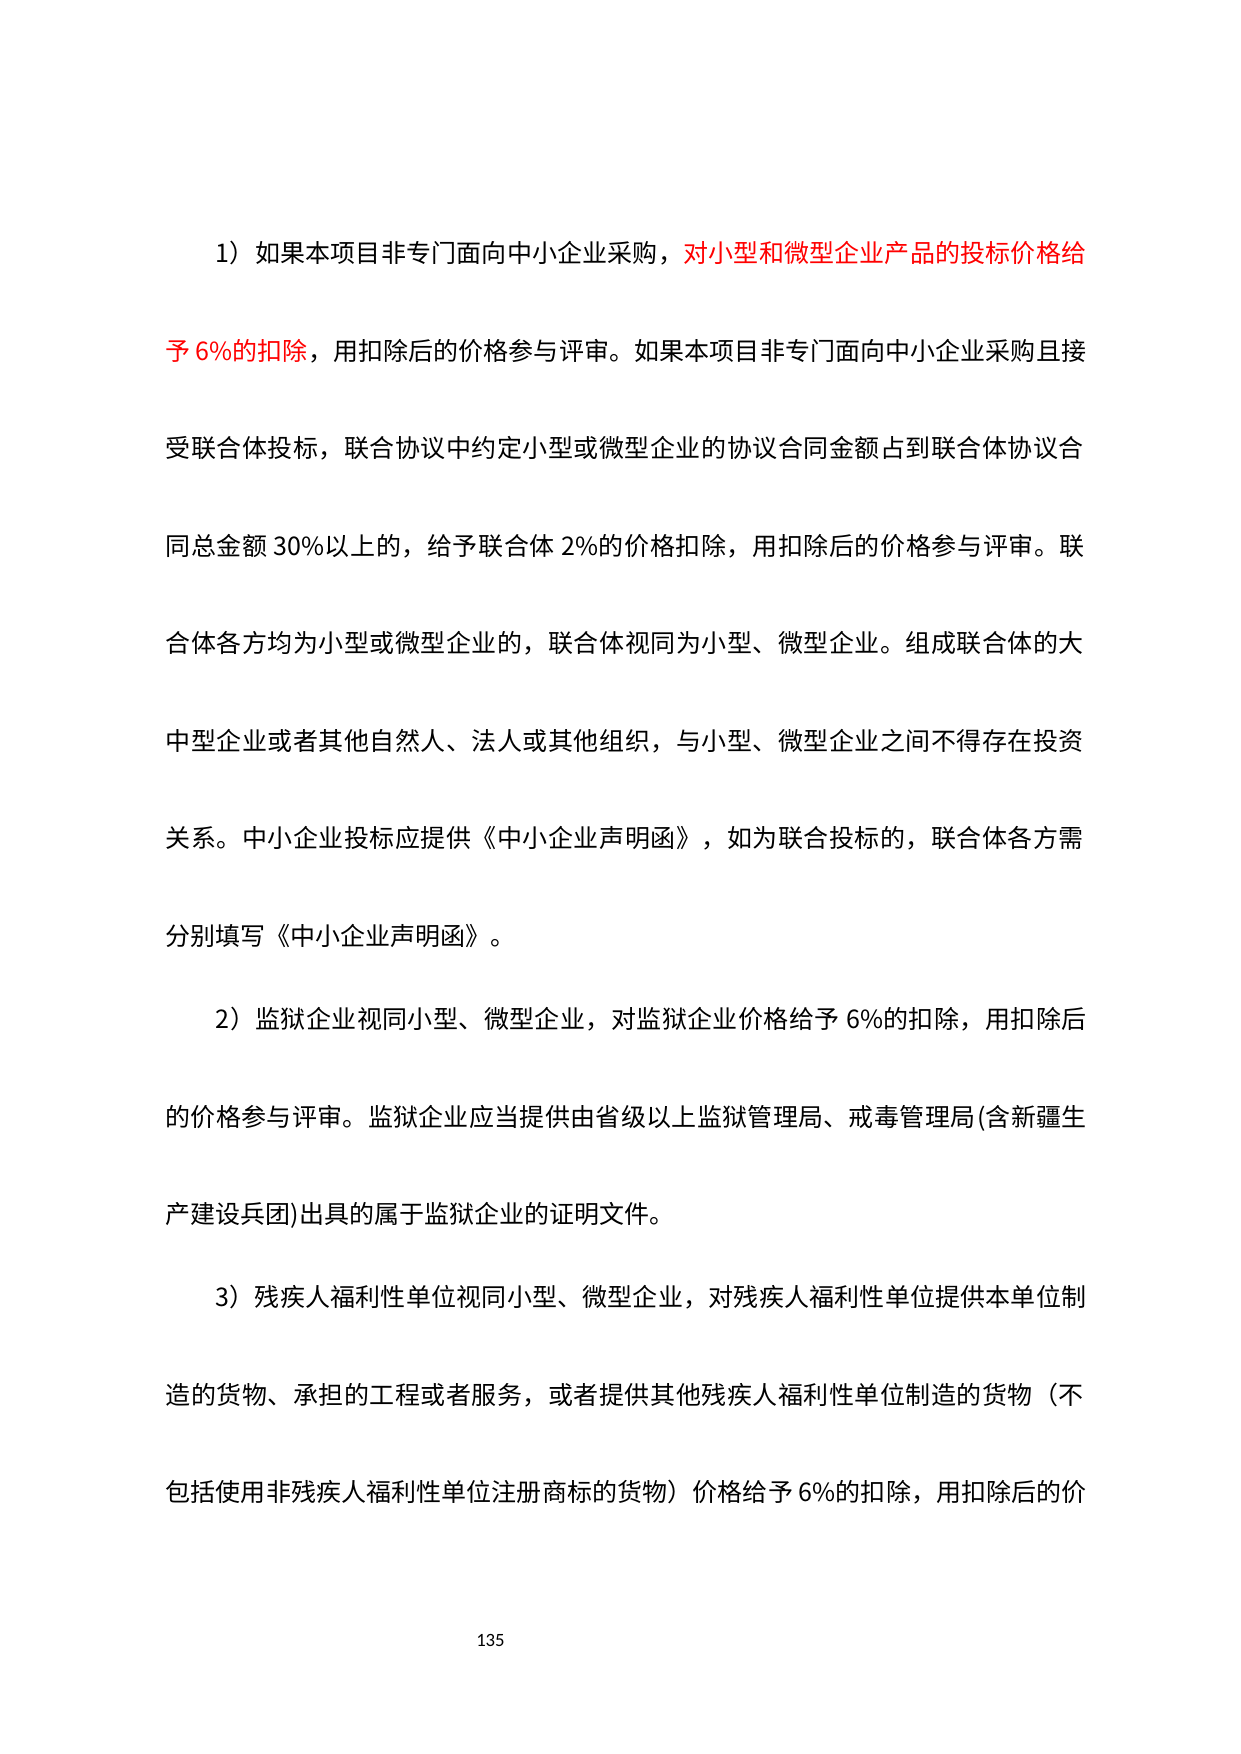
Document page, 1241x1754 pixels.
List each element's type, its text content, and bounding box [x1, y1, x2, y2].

text 2）监狱企业视同小型、微型企业，对监狱企业价格给予6%的扣除，用扣除后的价格参与评审。监狱企业应当提供由省级以上监狱管理局、戒毒管理局(含新疆生产建设兵团)出具的属于监狱企业的证明文件。 [165, 985, 1087, 1245]
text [165, 1263, 1087, 1523]
text 1）如果本项目非专门面向中小企业采购，对小型和微型企业产品的投标价格给予6%的扣除，用扣除后的价格参与评审。如果本项目非专门面向中小企业采购且接受联合体投标，联合协议中约定小型或微型企业的协议合同金额占到联合体协议合同总金额30%以上的，给予联合体2%的价格扣除，用扣除后的价格参与评审。联合体各方均为小型或微型企业的，联合体视同为小型、微型企业。组成联合体的大中型企业或者其他自然人、法人或其他组织，与小型、微型企业之间不得存在投资关系。中小企业投标应提供《中小企业声明函》，如为联合投标的，联合体各方需分别填写《中小企业声明函》。 [165, 219, 1087, 967]
